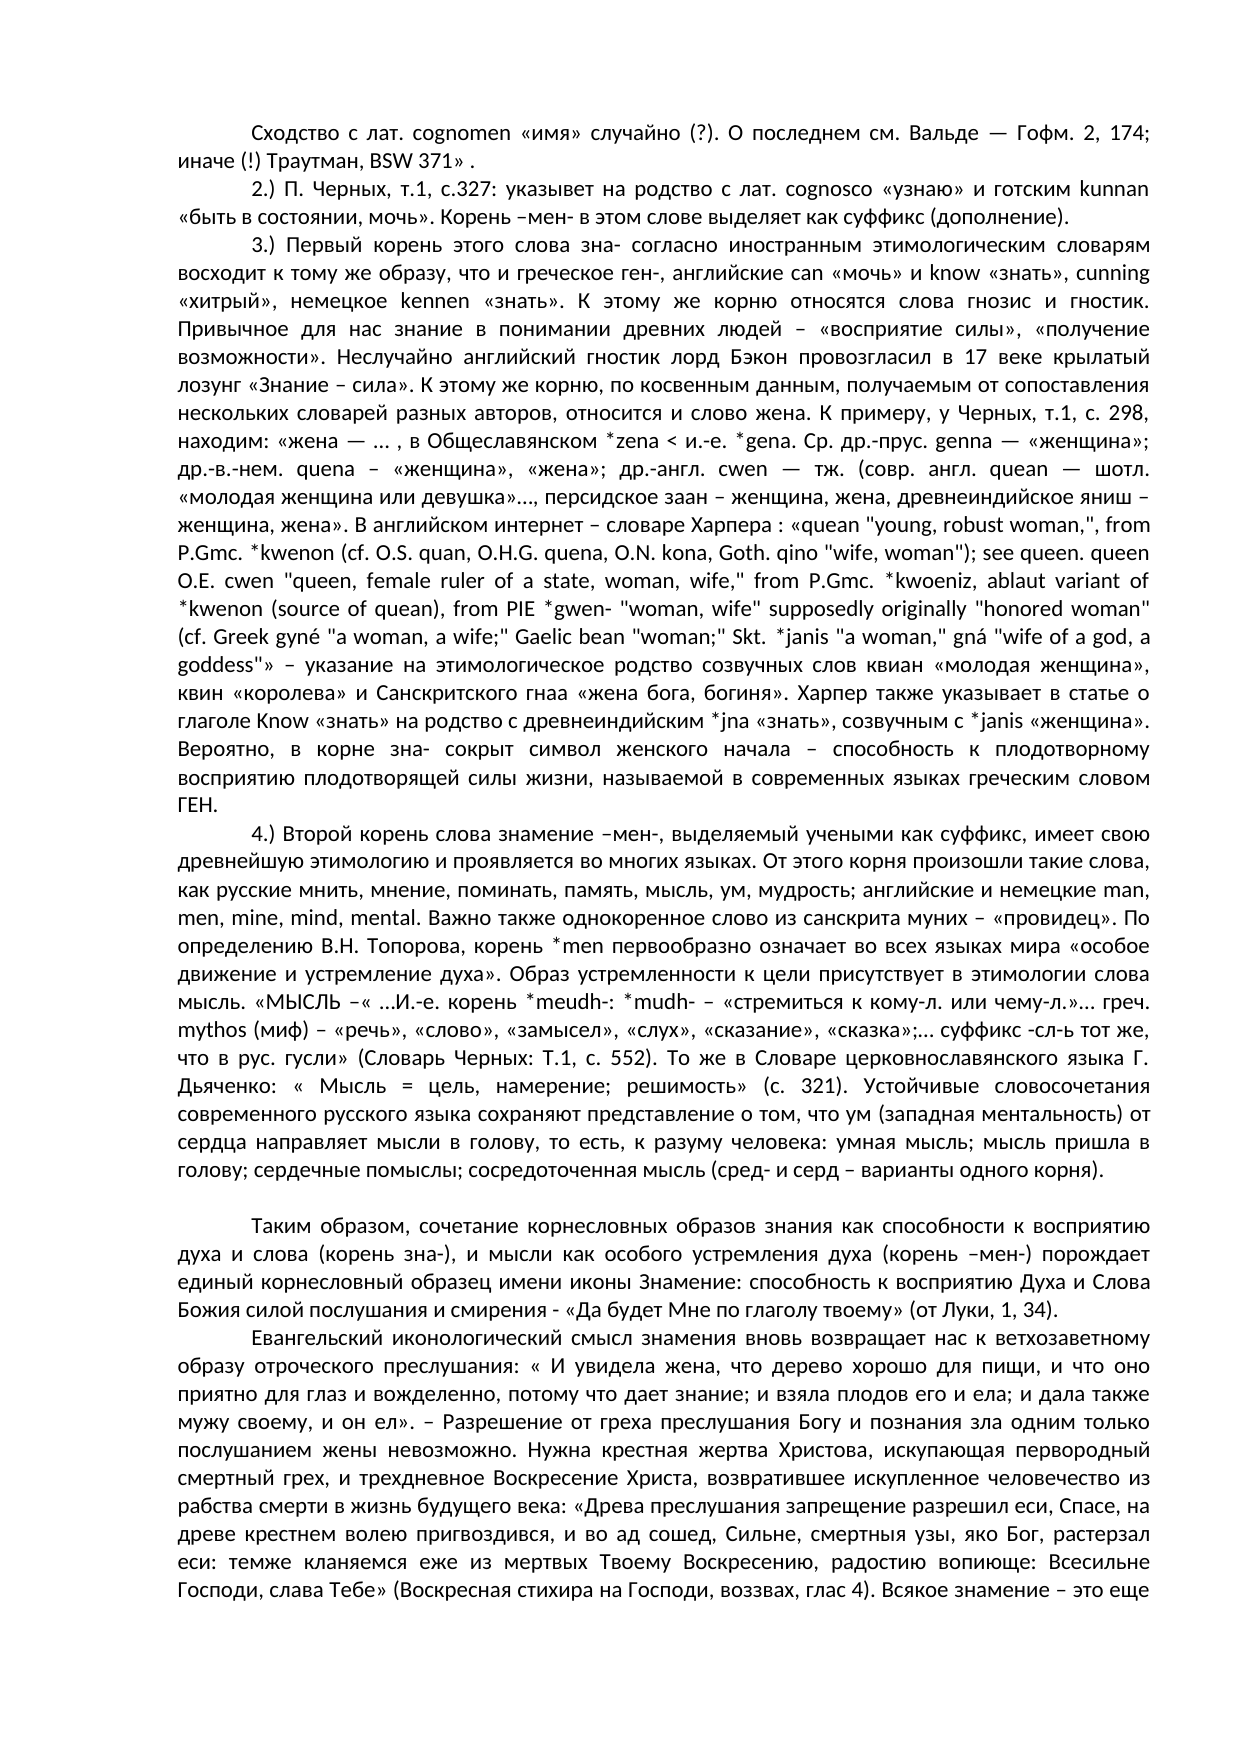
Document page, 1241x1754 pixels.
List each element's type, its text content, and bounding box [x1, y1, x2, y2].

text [177, 1323, 1152, 1603]
text Таким образом, сочетание корнесловных образов знания как способности к восприятию духа и слова (корень зна-), и мысли как особого устремления духа (корень –мен-) порождает единый корнесловный образец имени иконы Знамение: способность к восприятию Духа и Слова Божия силой послушания и смирения - «Да будет Мне по глаголу твоему» (от Луки, 1, 34). [177, 1211, 1152, 1323]
text 4.) Второй корень слова знамение –мен-, выделяемый учеными как суффикс, имеет свою древнейшую этимологию и проявляется во многих языках. От этого корня произошли такие слова, как русские мнить, мнение, поминать, память, мысль, ум, мудрость; английские и немецкие man, men, mine, mind, mental. Важно также однокоренное слово из санскрита муних – «провидец». По определению В.Н. Топорова, корень *men первообразно означает во всех языках мира «особое движение и устремление духа». Образ устремленности к цели присутствует в этимологии слова мысль. «МЫСЛЬ –« …И.-е. корень *meudh-: *mudh- – «стремиться к кому-л. или чему-л.»… греч. mythos (миф) – «речь», «слово», «замысел», «слух», «сказание», «сказка»;… суффикс -сл-ь тот же, что в рус. гусли» (Словарь Черных: Т.1, с. 552). То же в Словаре церковнославянского языка Г. Дьяченко: « Мысль = цель, намерение; решимость» (с. 321). Устойчивые словосочетания современного русского языка сохраняют представление о том, что ум (западная ментальность) от сердца направляет мысли в голову, то есть, к разуму человека: умная мысль; мысль пришла в голову; сердечные помыслы; сосредоточенная мысль (сред- и серд – варианты одного корня). [177, 819, 1152, 1183]
text 2.) П. Черных, т.1, с.327: указывет на родство с лат. cognosco «узнаю» и готским kunnan «быть в состоянии, мочь». Корень –мен- в этом слове выделяет как суффикс (дополнение). [177, 174, 1152, 230]
text 3.) Первый корень этого слова зна- согласно иностранным этимологическим словарям восходит к тому же образу, что и греческое ген-, английские can «мочь» и know «знать», cunning «хитрый», немецкое kennen «знать». К этому же корню относятся слова гнозис и гностик. Привычное для нас знание в понимании древних людей – «восприятие силы», «получение возможности». Неслучайно английский гностик лорд Бэкон провозгласил в 17 веке крылатый лозунг «Знание – сила». К этому же корню, по косвенным данным, получаемым от сопоставления нескольких словарей разных авторов, относится и слово жена. К примеру, у Черных, т.1, с. 298, находим: «жена — … , в Общеславянском *zena < и.-е. *gena. Ср. др.-прус. genna — «женщина»; др.-в.-нем. quena – «женщина», «жена»; др.-англ. cwen — тж. (совр. англ. quean — шотл. «молодая женщина или девушка»…, персидское заан – женщина, жена, древнеиндийское яниш – женщина, жена». В английском интернет – словаре Харпера : «quean "young, robust woman,", from P.Gmc. *kwenon (cf. O.S. quan, O.H.G. quena, O.N. kona, Goth. qino "wife, woman"); see queen. queen O.E. cwen "queen, female ruler of a state, woman, wife," from P.Gmc. *kwoeniz, ablaut variant of *kwenon (source of quean), from PIE *gwen- "woman, wife" supposedly originally "honored woman" (cf. Greek gyné "a woman, a wife;" Gaelic bean "woman;" Skt. *janis "a woman," gná "wife of a god, a goddess"» – указание на этимологическое родство созвучных слов квиан «молодая женщина», квин «королева» и Санскритского гнаа «жена бога, богиня». Харпер также указывает в статье о глаголе Know «знать» на родство с древнеиндийским *jna «знать», созвучным с *janis «женщина». Вероятно, в корне зна- сокрыт символ женского начала – способность к плодотворному восприятию плодотворящей силы жизни, называемой в современных языках греческим словом ГЕН. [177, 230, 1152, 819]
text Сходство с лат. cognomen «имя» случайно (?). О последнем см. Вальде — Гофм. 2, 174; иначе (!) Траутман, ВSW 371» . [177, 118, 1152, 174]
